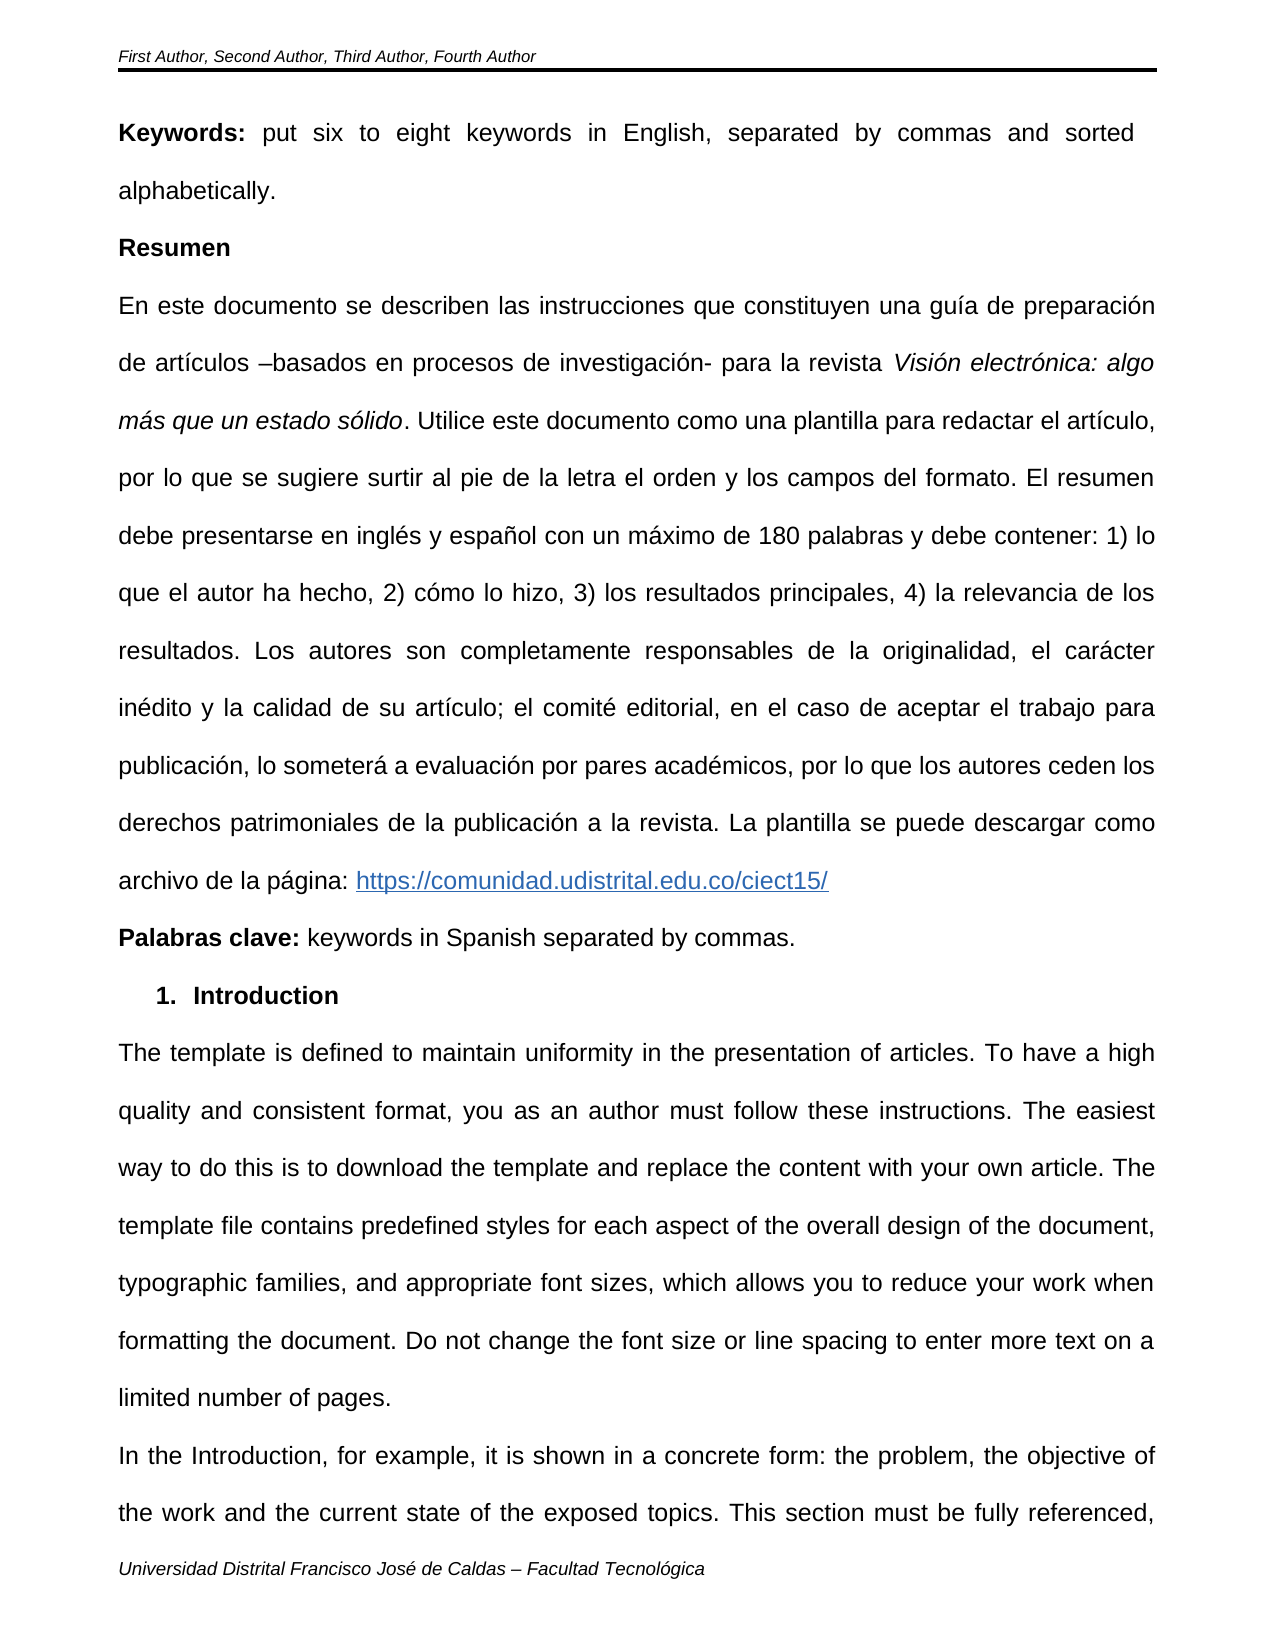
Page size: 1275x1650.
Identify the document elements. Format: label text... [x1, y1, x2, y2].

text En este documento se describen las instrucciones que constituyen una guía de preparación de artículos –basados en procesos de investigación- para la revista Visión electrónica: algo más que un estado sólido. Utilice este documento como una plantilla para redactar el artículo, por lo que se sugiere surtir al pie de la letra el orden y los campos del formato. El resumen debe presentarse en inglés y español con un máximo de 180 palabras y debe contener: 1) lo que el autor ha hecho, 2) cómo lo hizo, 3) los resultados principales, 4) la relevancia de los resultados. Los autores son completamente responsables de la originalidad, el carácter inédito y la calidad de su artículo; el comité editorial, en el caso de aceptar el trabajo para publicación, lo someterá a evaluación por pares académicos, por lo que los autores ceden los derechos patrimoniales de la publicación a la revista. La plantilla se puede descargar como archivo de la página: https://comunidad.udistrital.edu.co/ciect15/ [118, 291, 1157, 894]
text Keywords: put six to eight keywords in English, separated by commas and sorted alphabetically. [118, 118, 1137, 204]
text Resumen [118, 233, 1157, 262]
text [118, 1441, 1157, 1527]
list Introduction [156, 981, 1157, 1009]
text Palabras clave: keywords in Spanish separated by commas. [118, 923, 1157, 952]
text The template is defined to maintain uniformity in the presentation of articles. To have a high quality and consistent format, you as an author must follow these instructions. The easiest way to do this is to download the template and replace the content with your own article. The template file contains predefined styles for each aspect of the overall design of the document, typographic families, and appropriate font sizes, which allows you to reduce your work when formatting the document. Do not change the font size or line spacing to enter more text on a limited number of pages. [118, 1038, 1157, 1412]
